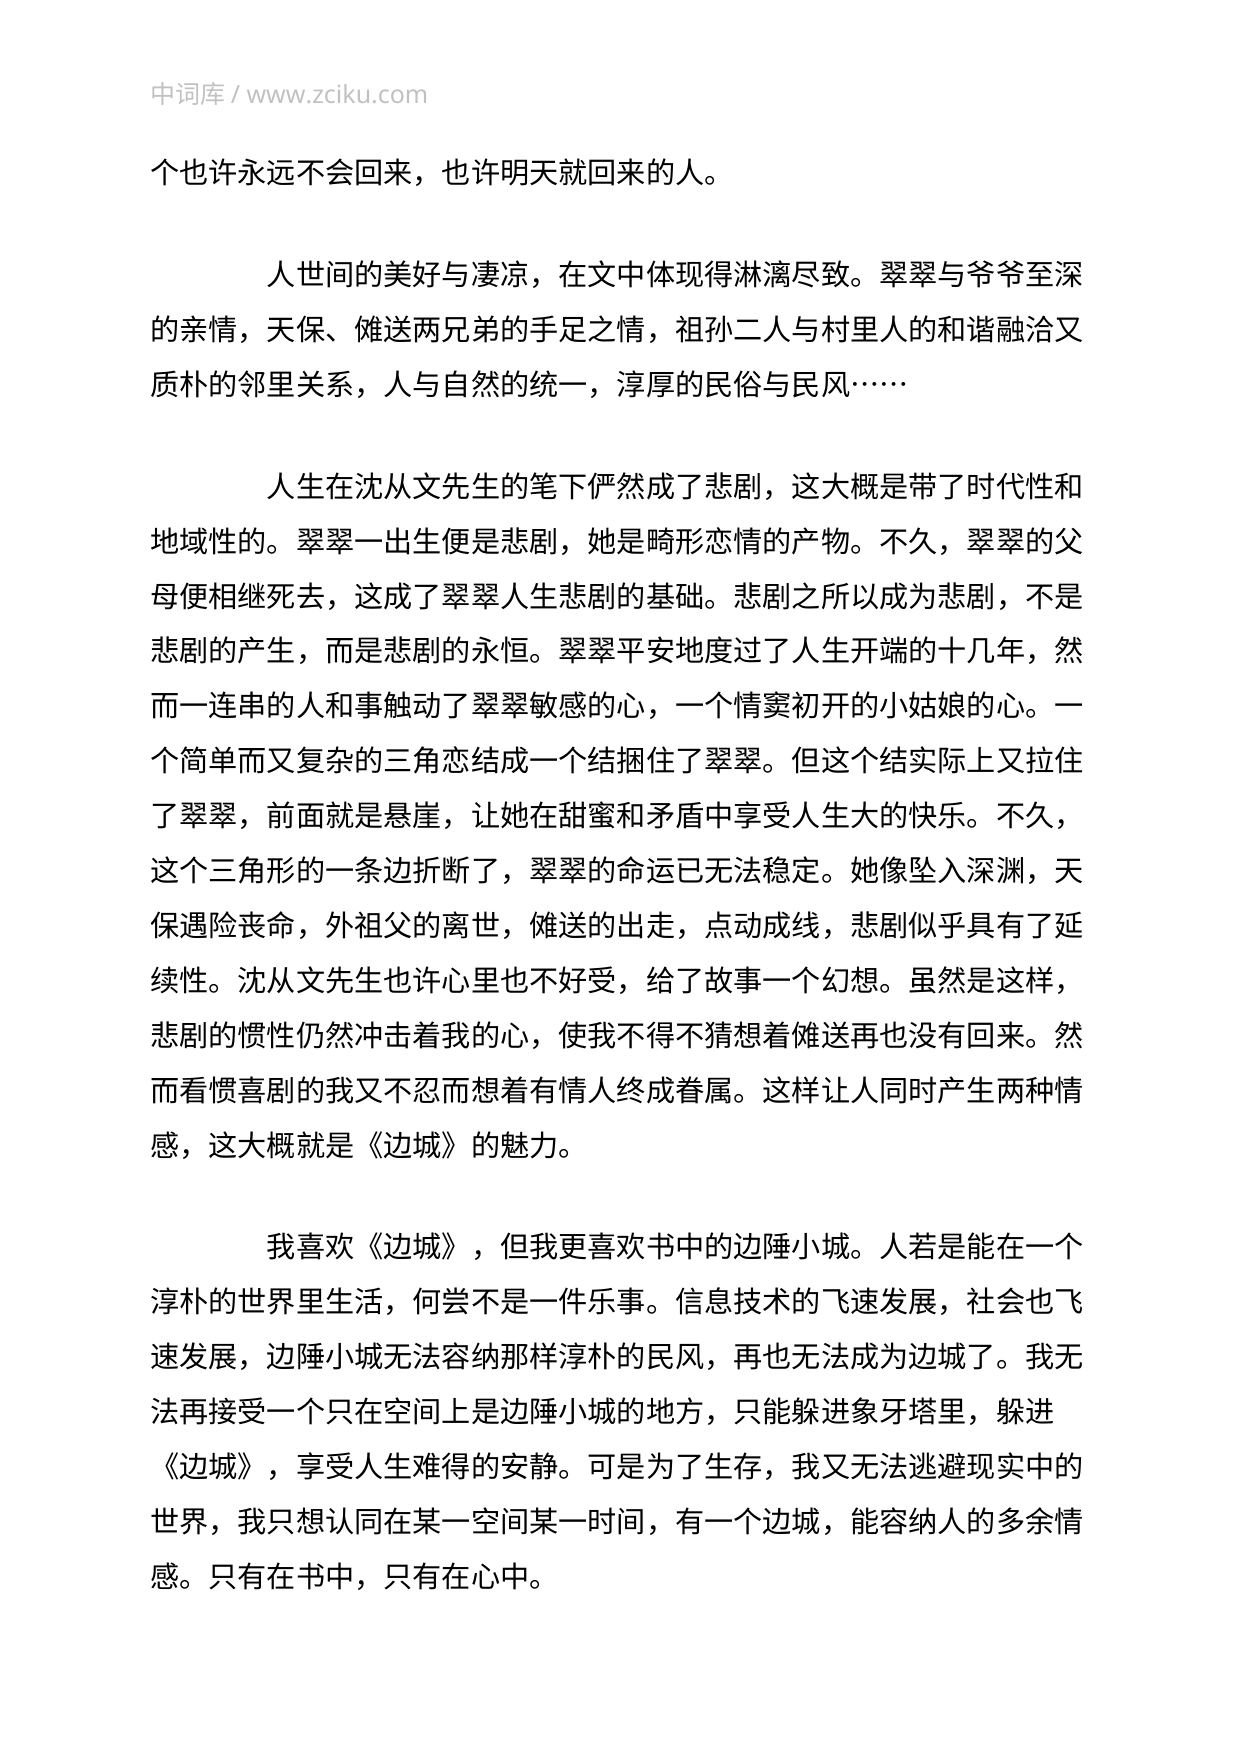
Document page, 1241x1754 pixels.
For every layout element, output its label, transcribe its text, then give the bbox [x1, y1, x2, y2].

text 人世间的美好与凄凉，在文中体现得淋漓尽致。翠翠与爷爷至深的亲情，天保、傩送两兄弟的手足之情，祖孙二人与村里人的和谐融洽又质朴的邻里关系，人与自然的统一，淳厚的民俗与民风…… [150, 252, 1090, 404]
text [150, 150, 1090, 192]
text 人生在沈从文先生的笔下俨然成了悲剧，这大概是带了时代性和地域性的。翠翠一出生便是悲剧，她是畸形恋情的产物。不久，翠翠的父母便相继死去，这成了翠翠人生悲剧的基础。悲剧之所以成为悲剧，不是悲剧的产生，而是悲剧的永恒。翠翠平安地度过了人生开端的十几年，然而一连串的人和事触动了翠翠敏感的心，一个情窦初开的小姑娘的心。一个简单而又复杂的三角恋结成一个结捆住了翠翠。但这个结实际上又拉住了翠翠，前面就是悬崖，让她在甜蜜和矛盾中享受人生大的快乐。不久，这个三角形的一条边折断了，翠翠的命运已无法稳定。她像坠入深渊，天保遇险丧命，外祖父的离世，傩送的出走，点动成线，悲剧似乎具有了延续性。沈从文先生也许心里也不好受，给了故事一个幻想。虽然是这样，悲剧的惯性仍然冲击着我的心，使我不得不猜想着傩送再也没有回来。然而看惯喜剧的我又不忍而想着有情人终成眷属。这样让人同时产生两种情感，这大概就是《边城》的魅力。 [150, 463, 1090, 1164]
text 我喜欢《边城》，但我更喜欢书中的边陲小城。人若是能在一个淳朴的世界里生活，何尝不是一件乐事。信息技术的飞速发展，社会也飞速发展，边陲小城无法容纳那样淳朴的民风，再也无法成为边城了。我无法再接受一个只在空间上是边陲小城的地方，只能躲进象牙塔里，躲进《边城》，享受人生难得的安静。可是为了生存，我又无法逃避现实中的世界，我只想认同在某一空间某一时间，有一个边城，能容纳人的多余情感。只有在书中，只有在心中。 [150, 1224, 1090, 1596]
